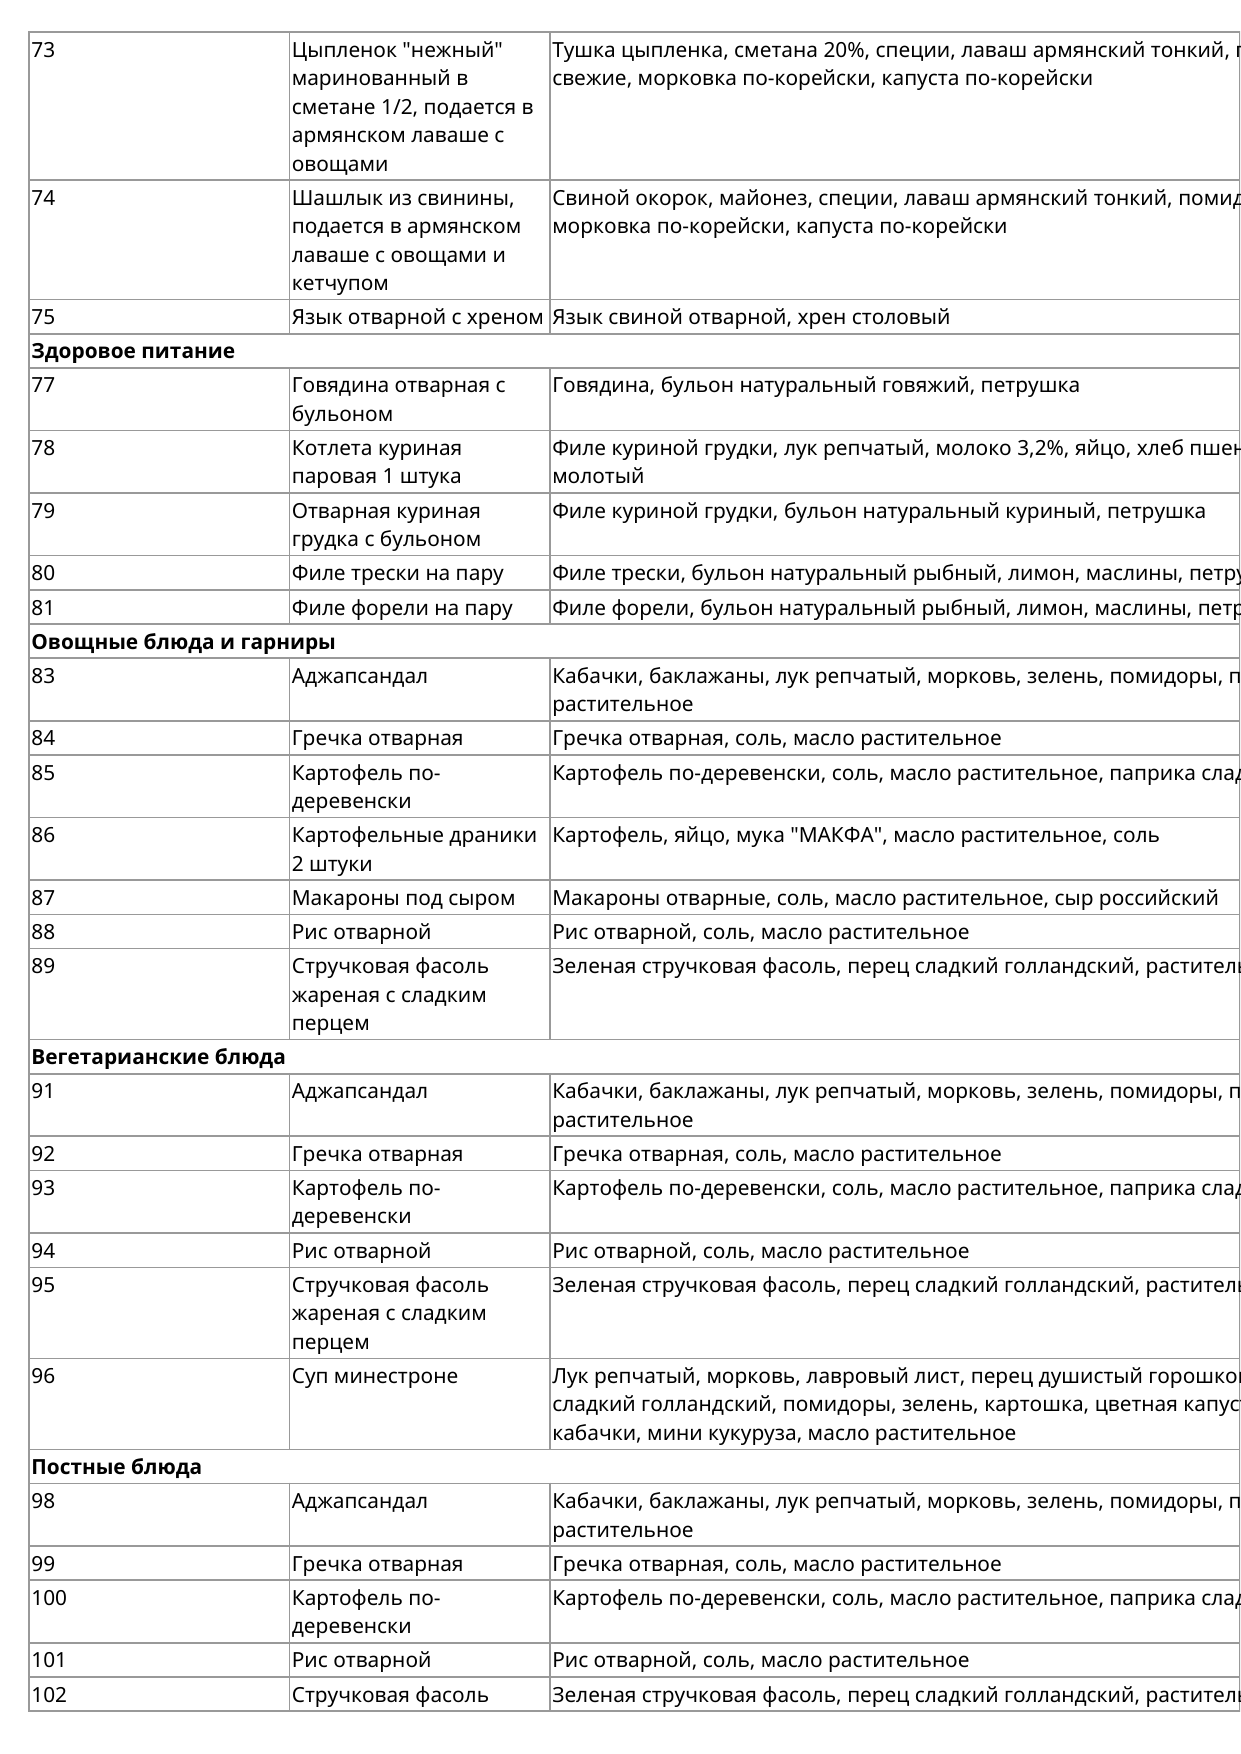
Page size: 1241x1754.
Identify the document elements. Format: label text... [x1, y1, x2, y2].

table_cell Гречка отварная, соль, масло растительное [551, 1547, 1239, 1579]
table_cell Гречка отварная [290, 722, 549, 754]
table_cell Отварная куриная грудка с бульоном [290, 494, 549, 555]
table_cell Вегетарианские блюда [30, 1040, 1239, 1073]
table_cell Макароны под сыром [290, 881, 549, 913]
table_cell Кабачки, баклажаны, лук репчатый, морковь, зелень, помидоры, перец сладкий, соль, масло растительное [551, 659, 1239, 720]
table_cell 83 [30, 659, 289, 720]
table_cell 80 [30, 556, 289, 589]
table_cell Свиной окорок, майонез, специи, лаваш армянский тонкий, помидоры свежие, огурцы свежие или морковка по-корейски, капуста по-корейски [551, 181, 1239, 299]
table_cell Шашлык из свинины, подается в армянском лаваше с овощами и кетчупом [290, 181, 549, 299]
table_cell Филе трески, бульон натуральный рыбный, лимон, маслины, петрушка [551, 556, 1239, 589]
table_cell Говядина, бульон натуральный говяжий, петрушка [551, 369, 1239, 429]
table_cell Стручковая фасоль жареная с сладким перцем [290, 949, 549, 1039]
table_cell Стручковая фасоль жареная с сладким перцем [290, 1268, 549, 1357]
table_cell 85 [30, 756, 289, 817]
table_cell 89 [30, 949, 289, 1039]
table_cell 91 [30, 1075, 289, 1135]
table_cell Овощные блюда и гарниры [30, 625, 1239, 657]
table_cell 92 [30, 1137, 289, 1169]
table_cell 73 [30, 33, 289, 179]
table_cell Картофель, яйцо, мука "МАКФА", масло растительное, соль [551, 818, 1239, 879]
table_cell Тушка цыпленка, сметана 20%, специи, лаваш армянский тонкий, помидоры свежие, огурцы свежие, морковка по-корейски, капуста по-корейски [551, 33, 1239, 179]
table_cell Аджапсандал [290, 1484, 549, 1545]
table_cell Аджапсандал [290, 1075, 549, 1135]
table_cell 94 [30, 1234, 289, 1266]
table_cell Рис отварной, соль, масло растительное [551, 915, 1239, 948]
table_cell 86 [30, 818, 289, 879]
table_cell Рис отварной, соль, масло растительное [551, 1644, 1239, 1676]
table_cell Говядина отварная с бульоном [290, 369, 549, 429]
table_cell Картофель по-деревенски, соль, масло растительное, паприка сладкая [551, 1171, 1239, 1232]
table_cell Макароны отварные, соль, масло растительное, сыр российский [551, 881, 1239, 913]
table_cell Язык отварной с хреном [290, 300, 549, 333]
table_cell Филе куриной грудки, лук репчатый, молоко 3,2%, яйцо, хлеб пшеничный, соль, перец черный молотый [551, 431, 1239, 492]
table_cell Зеленая стручковая фасоль, перец сладкий голландский, растительное масло [551, 1268, 1239, 1357]
table_cell 79 [30, 494, 289, 555]
table_cell 93 [30, 1171, 289, 1232]
table_cell Гречка отварная, соль, масло растительное [551, 722, 1239, 754]
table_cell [551, 1678, 1239, 1710]
table_cell 99 [30, 1547, 289, 1579]
table_cell Картофельные драники 2 штуки [290, 818, 549, 879]
table_cell Здоровое питание [30, 335, 1239, 367]
table_cell Суп минестроне [290, 1359, 549, 1448]
table_cell Аджапсандал [290, 659, 549, 720]
table_cell Цыпленок "нежный" маринованный в сметане 1/2, подается в армянском лаваше с овощами [290, 33, 549, 179]
table_cell 77 [30, 369, 289, 429]
table_cell Рис отварной [290, 1644, 549, 1676]
table_cell Гречка отварная, соль, масло растительное [551, 1137, 1239, 1169]
table_cell Гречка отварная [290, 1137, 549, 1169]
table_cell 78 [30, 431, 289, 492]
table_cell 81 [30, 591, 289, 623]
table_cell Язык свиной отварной, хрен столовый [551, 300, 1239, 333]
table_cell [290, 1678, 549, 1710]
table_cell Картофель по-деревенски [290, 1171, 549, 1232]
table_cell Картофель по-деревенски, соль, масло растительное, паприка сладкая [551, 1581, 1239, 1642]
table_cell Картофель по-деревенски [290, 1581, 549, 1642]
table_cell 88 [30, 915, 289, 948]
table_cell Картофель по-деревенски, соль, масло растительное, паприка сладкая [551, 756, 1239, 817]
table_cell Рис отварной [290, 915, 549, 948]
table_cell 98 [30, 1484, 289, 1545]
table_cell 100 [30, 1581, 289, 1642]
table_cell 101 [30, 1644, 289, 1676]
table_cell Кабачки, баклажаны, лук репчатый, морковь, зелень, помидоры, перец сладкий, соль, масло растительное [551, 1075, 1239, 1135]
table_cell Постные блюда [30, 1450, 1239, 1483]
table_cell 96 [30, 1359, 289, 1448]
table_cell 102 [30, 1678, 289, 1710]
table_cell Рис отварной, соль, масло растительное [551, 1234, 1239, 1266]
table_cell Филе трески на пару [290, 556, 549, 589]
table_cell Рис отварной [290, 1234, 549, 1266]
table_cell 75 [30, 300, 289, 333]
table_cell Кабачки, баклажаны, лук репчатый, морковь, зелень, помидоры, перец сладкий, соль, масло растительное [551, 1484, 1239, 1545]
table_cell 74 [30, 181, 289, 299]
table_cell Зеленая стручковая фасоль, перец сладкий голландский, растительное масло [551, 949, 1239, 1039]
table_cell Филе форели, бульон натуральный рыбный, лимон, маслины, петрушка [551, 591, 1239, 623]
table_cell 95 [30, 1268, 289, 1357]
table_cell Гречка отварная [290, 1547, 549, 1579]
table_cell Картофель по-деревенски [290, 756, 549, 817]
table_cell Филе форели на пару [290, 591, 549, 623]
table_cell Котлета куриная паровая 1 штука [290, 431, 549, 492]
table_cell 84 [30, 722, 289, 754]
table_cell Филе куриной грудки, бульон натуральный куриный, петрушка [551, 494, 1239, 555]
table_cell 87 [30, 881, 289, 913]
